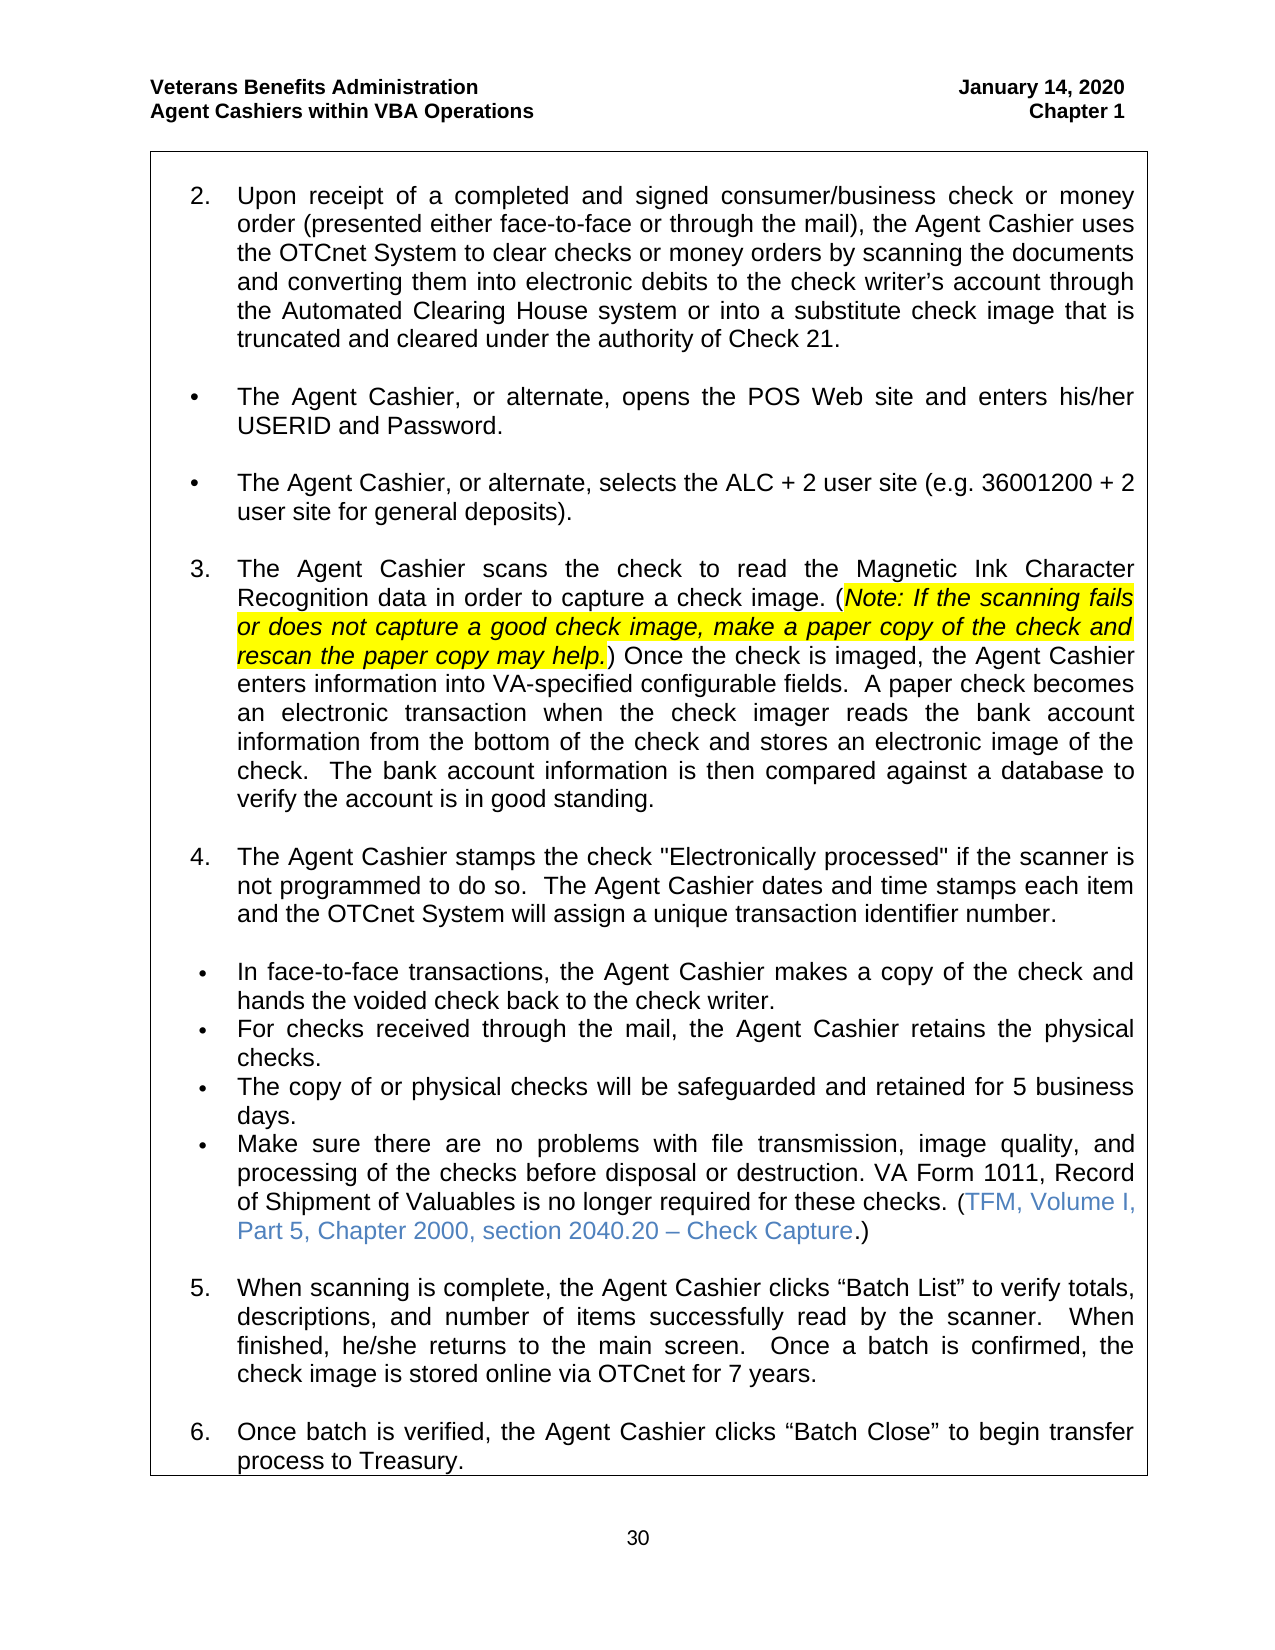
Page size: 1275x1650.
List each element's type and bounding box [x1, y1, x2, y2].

table_header [151, 152, 1147, 1474]
